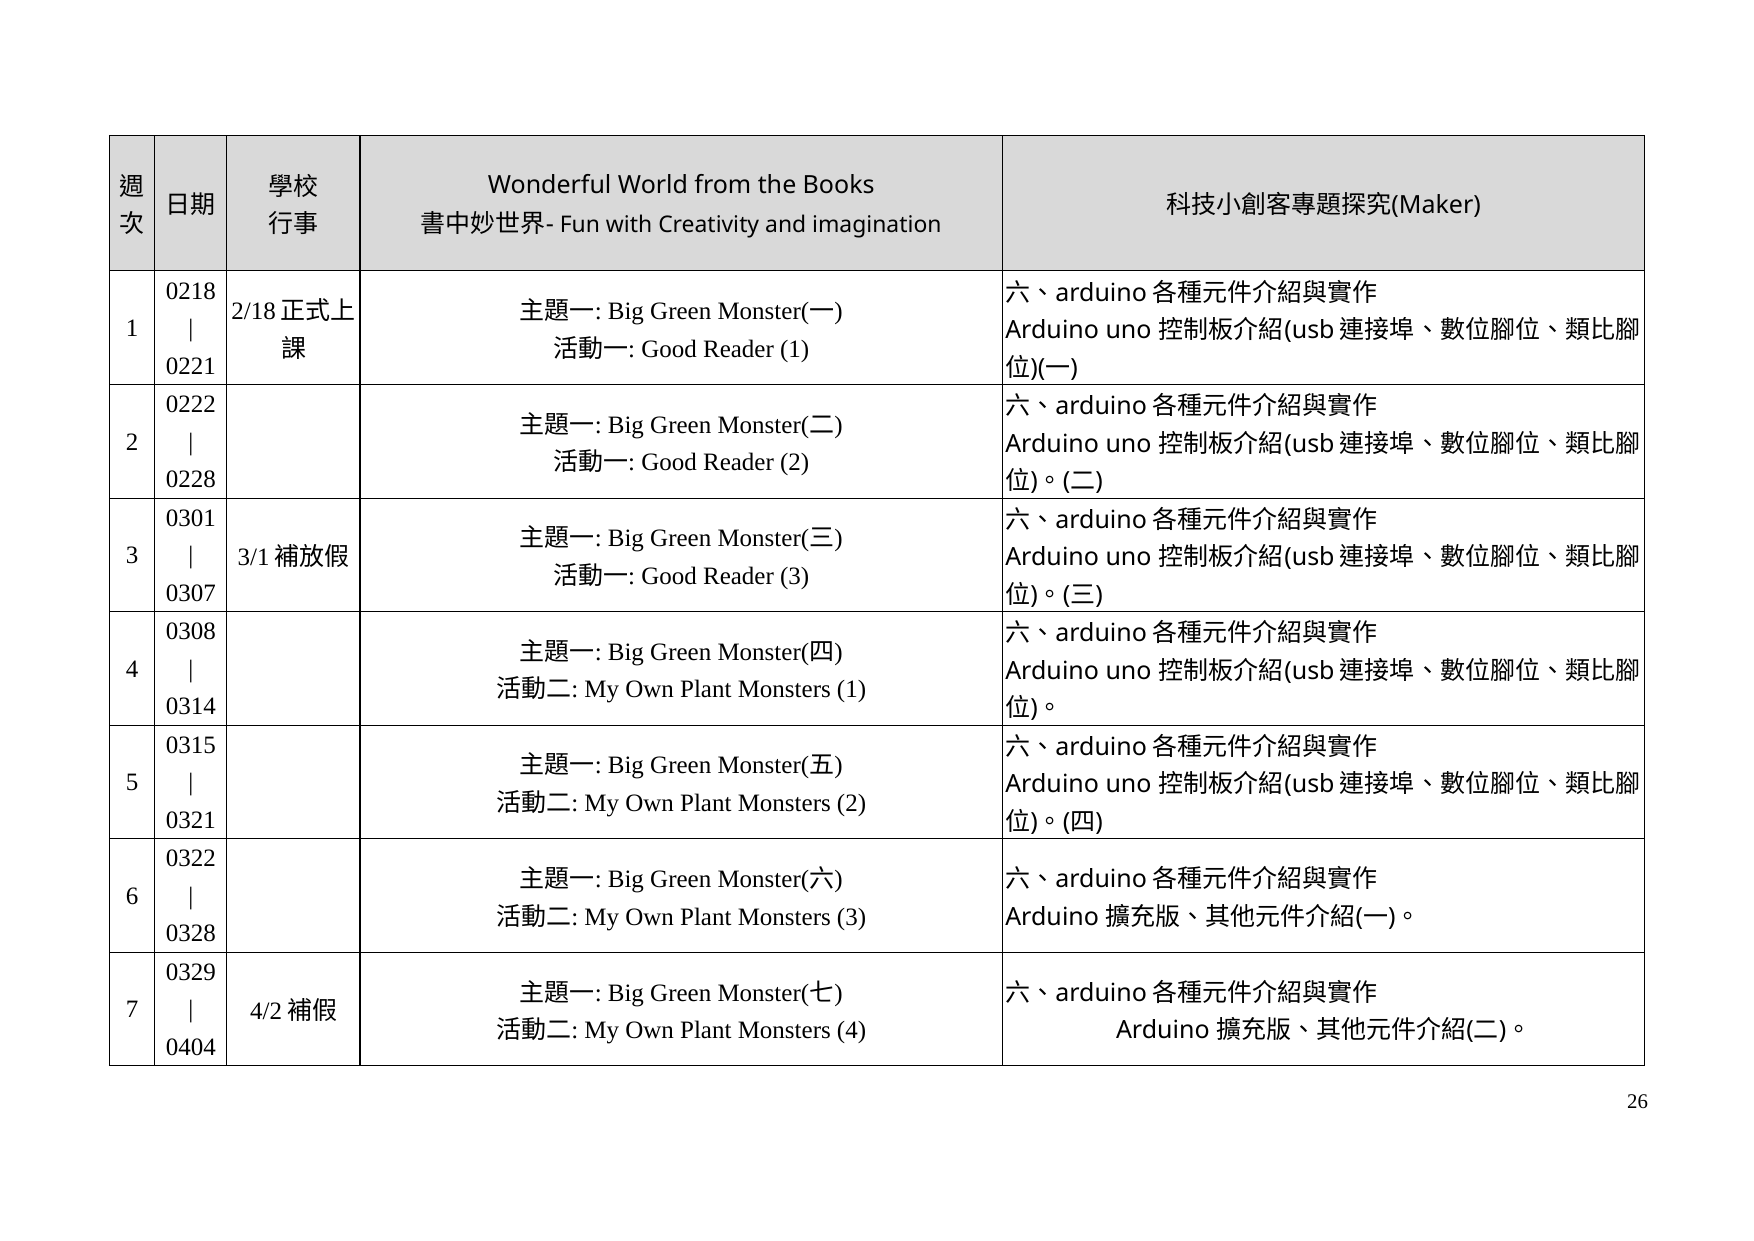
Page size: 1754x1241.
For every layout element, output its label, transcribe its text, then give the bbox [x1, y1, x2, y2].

table_cell 2/18正式上課 [227, 271, 359, 384]
table_cell 主題一: Big Green Monster(二) 活動一: Good Reader (2) [361, 385, 1002, 497]
table_cell 1 [110, 271, 154, 384]
table_cell 3 [110, 499, 154, 611]
table_cell 0308 | 0314 [155, 612, 226, 724]
table_cell 0322 | 0328 [155, 839, 226, 952]
table_cell 六、arduino各種元件介紹與實作 Arduino uno 控制板介紹(usb連接埠、數位腳位、類比腳位)(一) [1003, 271, 1644, 384]
table_cell 主題一: Big Green Monster(一) 活動一: Good Reader (1) [361, 271, 1002, 384]
table_cell 6 [110, 839, 154, 952]
table_cell 0315 | 0321 [155, 726, 226, 838]
table_cell 六、arduino各種元件介紹與實作 Arduino uno 控制板介紹(usb連接埠、數位腳位、類比腳位)。(三) [1003, 499, 1644, 611]
table_cell 7 [110, 953, 154, 1065]
table_cell [227, 726, 359, 838]
table_cell 0222 | 0228 [155, 385, 226, 497]
table_cell [227, 385, 359, 497]
table_cell 主題一: Big Green Monster(四) 活動二: My Own Plant Monsters (1) [361, 612, 1002, 724]
table_cell Wonderful World from the Books 書中妙世界- Fun with Creativity and imagination [361, 136, 1002, 270]
table_cell [227, 839, 359, 952]
table_cell 主題一: Big Green Monster(五) 活動二: My Own Plant Monsters (2) [361, 726, 1002, 838]
table_cell 5 [110, 726, 154, 838]
table_cell 主題一: Big Green Monster(七) 活動二: My Own Plant Monsters (4) [361, 953, 1002, 1065]
table_cell 2 [110, 385, 154, 497]
table_cell 日期 [155, 136, 226, 270]
table_cell 4/2補假 [227, 953, 359, 1065]
table_cell 3/1補放假 [227, 499, 359, 611]
table_cell 六、arduino各種元件介紹與實作 Arduino uno 控制板介紹(usb連接埠、數位腳位、類比腳位)。(四) [1003, 726, 1644, 838]
table_cell 0329 | 0404 [155, 953, 226, 1065]
table_cell 科技小創客專題探究(Maker) [1003, 136, 1644, 270]
table_cell 學校 行事 [227, 136, 359, 270]
table_cell 0301 | 0307 [155, 499, 226, 611]
table_cell [227, 612, 359, 724]
table_cell 六、arduino各種元件介紹與實作 Arduino uno 控制板介紹(usb連接埠、數位腳位、類比腳位)。 [1003, 612, 1644, 724]
table_cell 0218 | 0221 [155, 271, 226, 384]
table_cell 六、arduino各種元件介紹與實作 Arduino 擴充版、其他元件介紹(一)。 [1003, 839, 1644, 952]
table_cell 六、arduino各種元件介紹與實作 Arduino uno 控制板介紹(usb連接埠、數位腳位、類比腳位)。(二) [1003, 385, 1644, 497]
table_cell 主題一: Big Green Monster(三) 活動一: Good Reader (3) [361, 499, 1002, 611]
table_cell 六、arduino各種元件介紹與實作 Arduino 擴充版、其他元件介紹(二)。 [1003, 953, 1644, 1065]
table_cell 4 [110, 612, 154, 724]
table_cell 主題一: Big Green Monster(六) 活動二: My Own Plant Monsters (3) [361, 839, 1002, 952]
table_cell 週 次 [110, 136, 154, 270]
